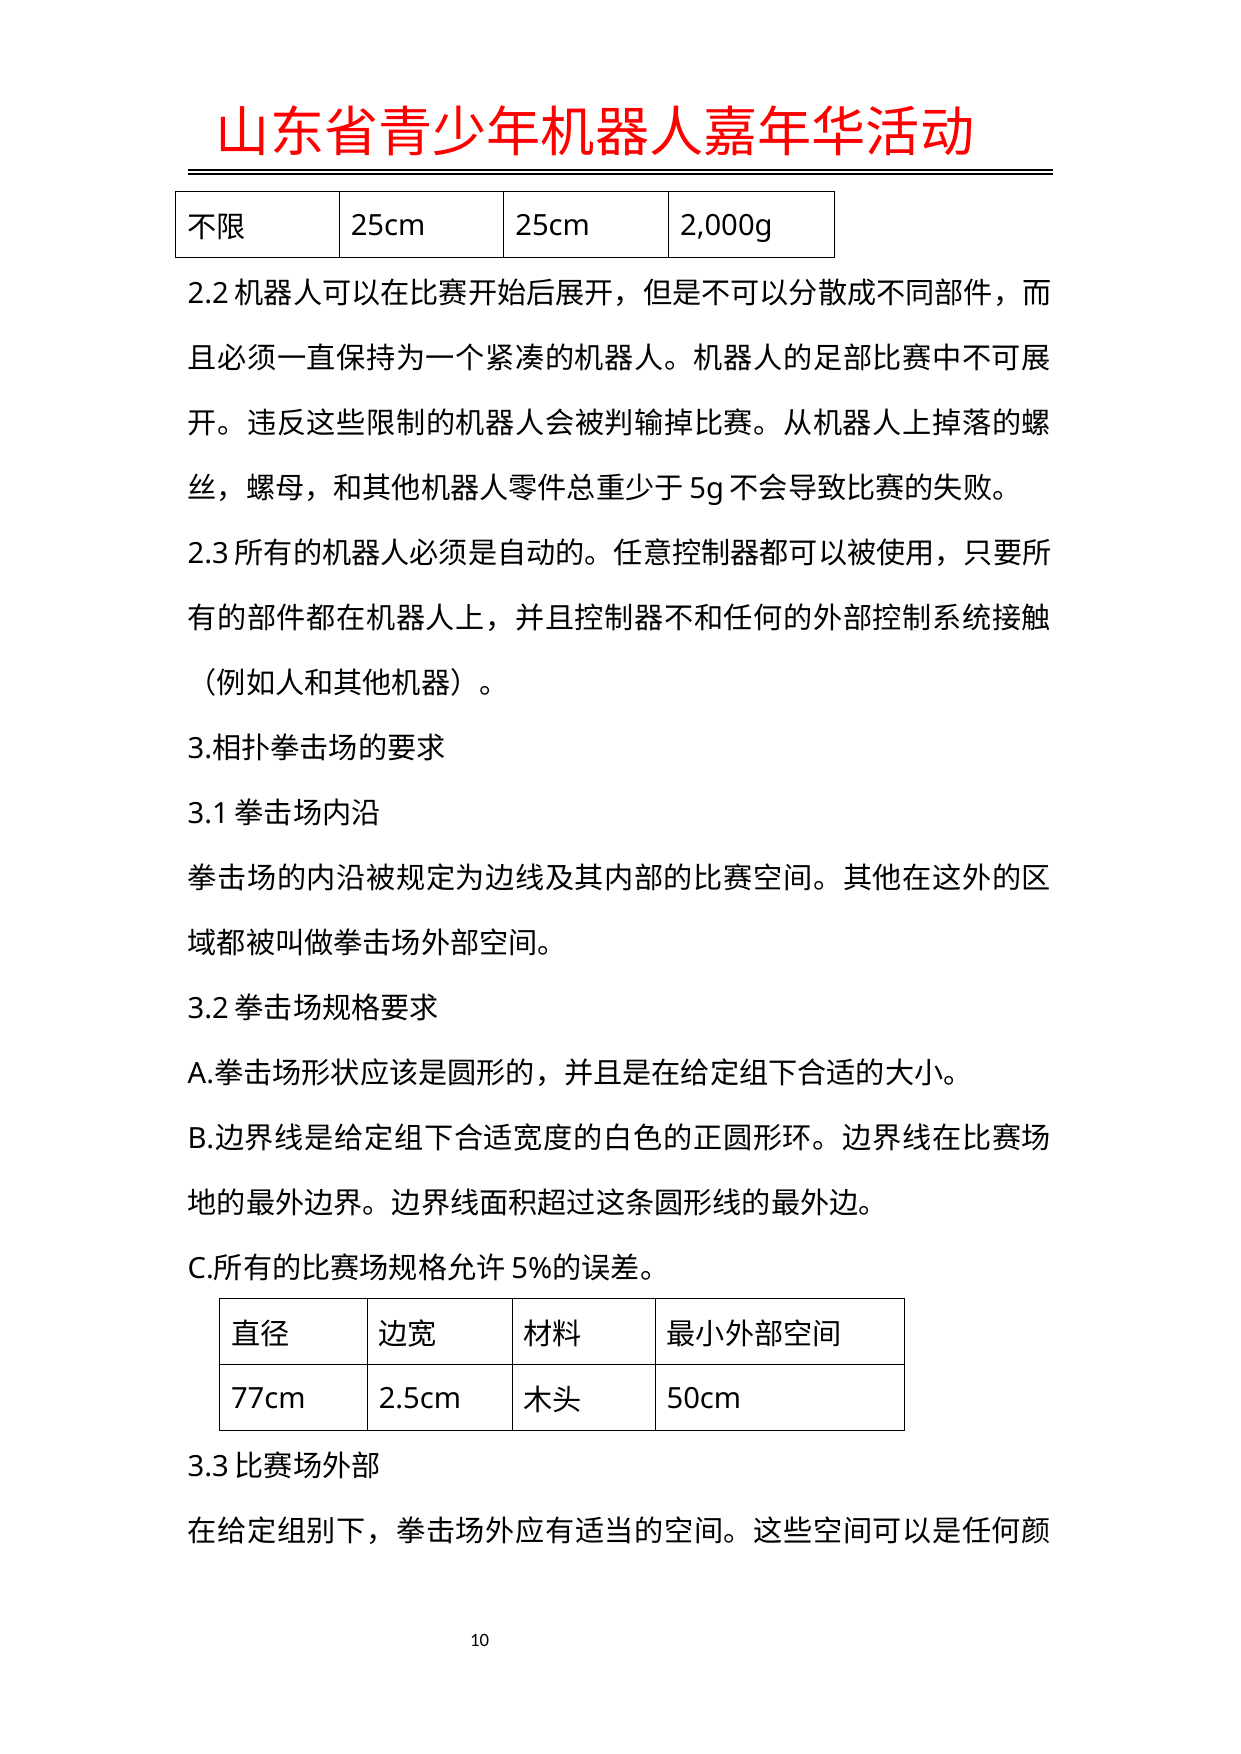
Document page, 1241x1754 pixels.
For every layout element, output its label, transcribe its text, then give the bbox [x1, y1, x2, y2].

table_cell 木头 [513, 1365, 655, 1430]
table_header 最小外部空间 [656, 1299, 904, 1364]
text 3.2拳击场规格要求 [187, 973, 1053, 1038]
table_header 边宽 [368, 1299, 512, 1364]
table_cell 50cm [656, 1365, 904, 1430]
table_cell 25cm [504, 192, 668, 257]
table_header 直径 [220, 1299, 367, 1364]
table_cell 2,000g [669, 192, 834, 257]
text C.所有的比赛场规格允许5%的误差。 [187, 1233, 1053, 1298]
text B.边界线是给定组下合适宽度的白色的正圆形环。边界线在比赛场地的最外边界。边界线面积超过这条圆形线的最外边。 [187, 1103, 1053, 1233]
text 3.相扑拳击场的要求 [187, 713, 1053, 778]
table_cell 25cm [340, 192, 503, 257]
table_cell 2.5cm [368, 1365, 512, 1430]
text A.拳击场形状应该是圆形的，并且是在给定组下合适的大小。 [187, 1038, 1053, 1103]
table_cell 77cm [220, 1365, 367, 1430]
table_header 材料 [513, 1299, 655, 1364]
text 2.3所有的机器人必须是自动的。任意控制器都可以被使用，只要所有的部件都在机器人上，并且控制器不和任何的外部控制系统接触（例如人和其他机器）。 [187, 518, 1053, 713]
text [187, 1496, 1053, 1561]
text 3.1拳击场内沿 [187, 778, 1053, 843]
text 3.3比赛场外部 [187, 1431, 1053, 1496]
table_cell 不限 [176, 192, 339, 257]
text 2.2机器人可以在比赛开始后展开，但是不可以分散成不同部件，而且必须一直保持为一个紧凑的机器人。机器人的足部比赛中不可展开。违反这些限制的机器人会被判输掉比赛。从机器人上掉落的螺丝，螺母，和其他机器人零件总重少于5g不会导致比赛的失败。 [187, 258, 1053, 518]
text 拳击场的内沿被规定为边线及其内部的比赛空间。其他在这外的区域都被叫做拳击场外部空间。 [187, 843, 1053, 973]
